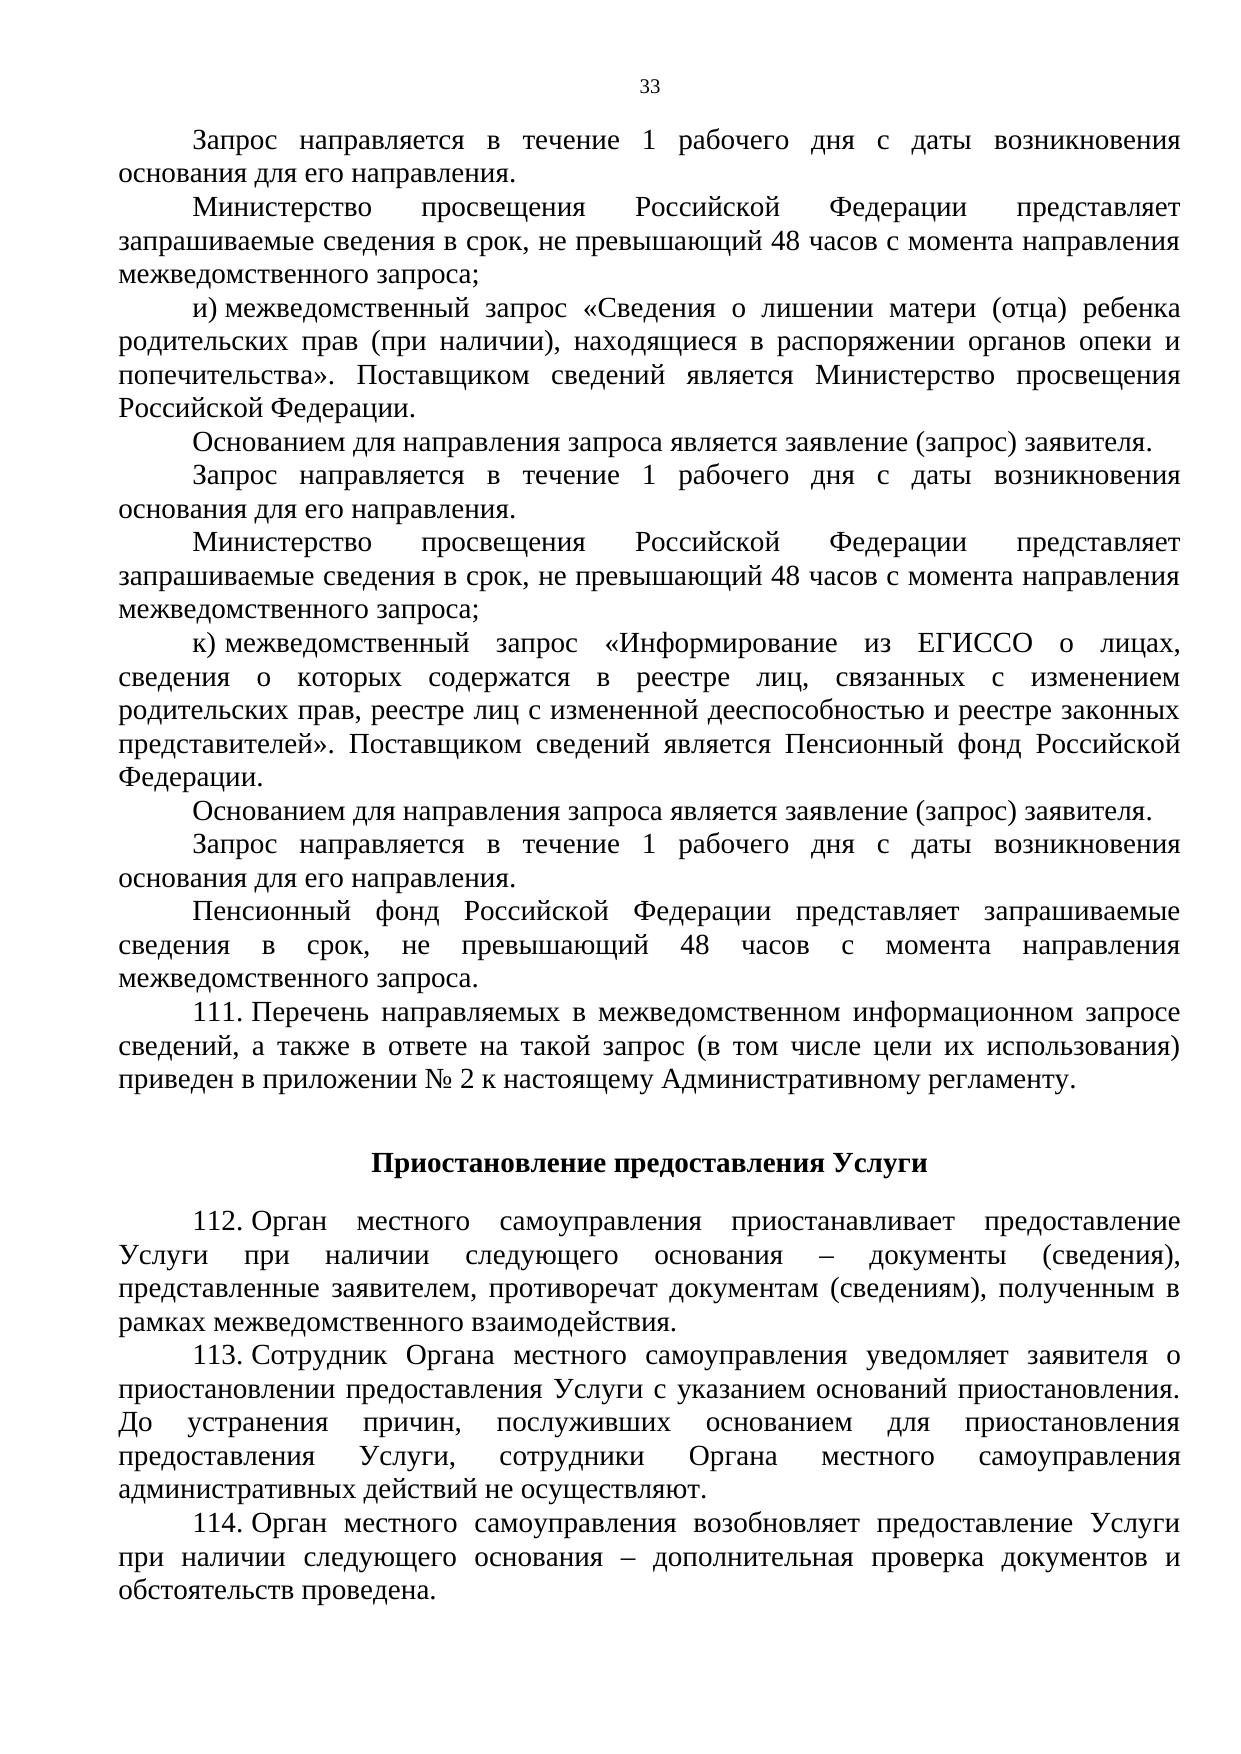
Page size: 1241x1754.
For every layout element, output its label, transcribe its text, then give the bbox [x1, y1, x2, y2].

text Запрос направляется в течение 1 рабочего дня с даты возникновения основания для его направления. [118, 826, 1181, 893]
text Пенсионный фонд Российской Федерации представляет запрашиваемые сведения в срок, не превышающий 48 часов с момента направления межведомственного запроса. [118, 893, 1181, 994]
list межведомственный запрос «Информирование из ЕГИССО о лицах, сведения о которых содержатся в реестре лиц, связанных с изменением родительских прав, реестре лиц с измененной дееспособностью и реестре законных представителей». Поставщиком сведений является Пенсионный фонд Российской Федерации. [118, 625, 1181, 793]
text Основанием для направления запроса является заявление (запрос) заявителя. [118, 424, 1181, 457]
list Орган местного самоуправления возобновляет предоставление Услуги при наличии следующего основания – дополнительная проверка документов и обстоятельств проведена. [118, 1505, 1181, 1606]
list Перечень направляемых в межведомственном информационном запросе сведений, а также в ответе на такой запрос (в том числе цели их использования) приведен в приложении № 2 к настоящему Административному регламенту. [118, 994, 1181, 1095]
list Сотрудник Органа местного самоуправления уведомляет заявителя о приостановлении предоставления Услуги с указанием оснований приостановления. До устранения причин, послуживших основанием для приостановления предоставления Услуги, сотрудники Органа местного самоуправления административных действий не осуществляют. [118, 1337, 1181, 1505]
text Запрос направляется в течение 1 рабочего дня с даты возникновения основания для его направления. [118, 122, 1181, 189]
text Основанием для направления запроса является заявление (запрос) заявителя. [118, 793, 1181, 826]
text Приостановление предоставления Услуги [118, 1145, 1181, 1178]
list Орган местного самоуправления приостанавливает предоставление Услуги при наличии следующего основания – документы (сведения), представленные заявителем, противоречат документам (сведениям), полученным в рамках межведомственного взаимодействия. [118, 1203, 1181, 1337]
list межведомственный запрос «Сведения о лишении матери (отца) ребенка родительских прав (при наличии), находящиеся в распоряжении органов опеки и попечительства». Поставщиком сведений является Министерство просвещения Российской Федерации. [118, 290, 1181, 424]
text Запрос направляется в течение 1 рабочего дня с даты возникновения основания для его направления. [118, 457, 1181, 524]
